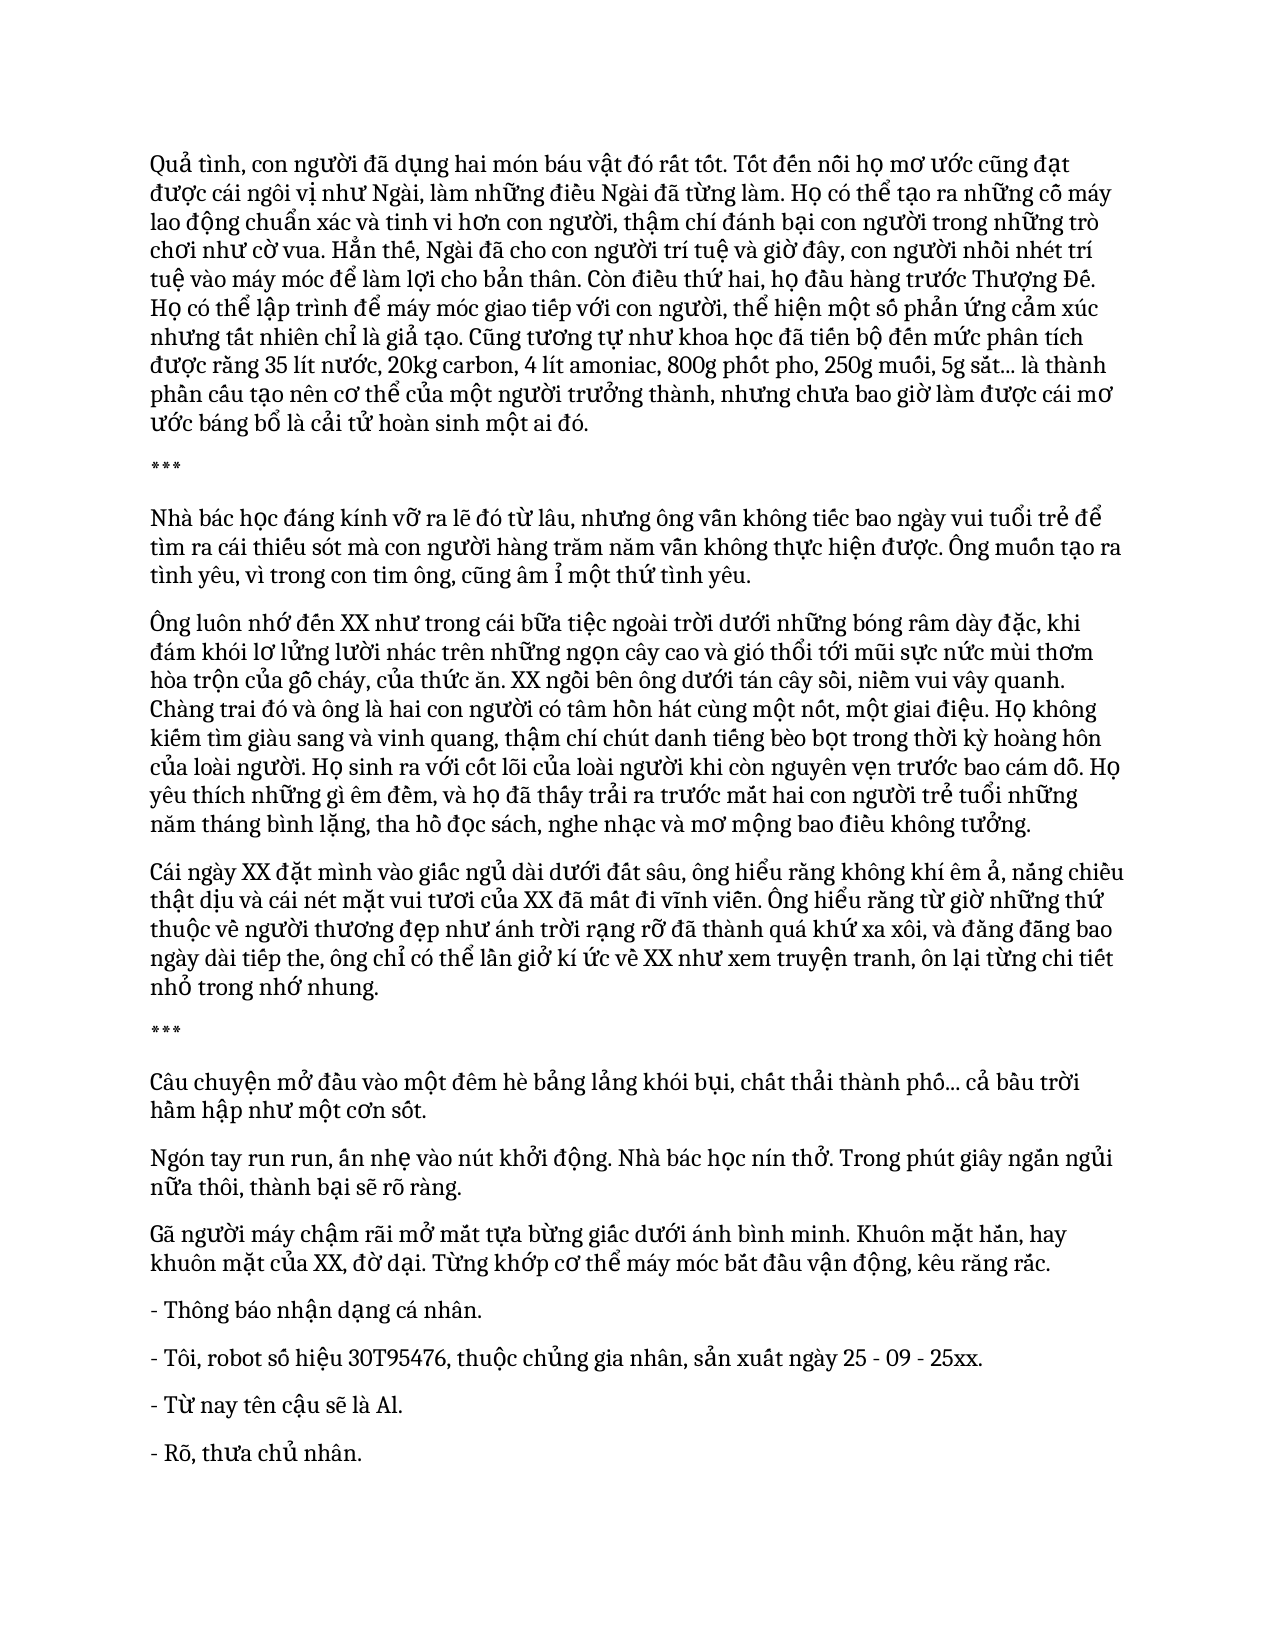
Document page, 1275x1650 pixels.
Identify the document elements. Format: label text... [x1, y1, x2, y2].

text *** [150, 1020, 1125, 1049]
text - Rõ, thưa chủ nhân. [150, 1439, 1125, 1467]
text *** [150, 456, 1125, 485]
text Câu chuyện mở đầu vào một đêm hè bảng lảng khói bụi, chất thải thành phố... cả bầu trời hầm hập như một cơn sốt. [150, 1067, 1125, 1125]
text Ông luôn nhớ đến XX như trong cái bữa tiệc ngoài trời dưới những bóng râm dày đặc, khi đám khói lơ lửng lười nhác trên những ngọn cây cao và gió thổi tới mũi sực nức mùi thơm hòa trộn của gỗ cháy, của thức ăn. XX ngồi bên ông dưới tán cây sồi, niềm vui vây quanh. Chàng trai đó và ông là hai con người có tâm hồn hát cùng một nốt, một giai điệu. Họ không kiếm tìm giàu sang và vinh quang, thậm chí chút danh tiếng bèo bọt trong thời kỳ hoàng hôn của loài người. Họ sinh ra với cốt lõi của loài người khi còn nguyên vẹn trước bao cám dỗ. Họ yêu thích những gì êm đềm, và họ đã thấy trải ra trước mắt hai con người trẻ tuổi những năm tháng bình lặng, tha hồ đọc sách, nghe nhạc và mơ mộng bao điều không tưởng. [150, 609, 1125, 839]
text Quả tình, con người đã dụng hai món báu vật đó rất tốt. Tốt đến nỗi họ mơ ước cũng đạt được cái ngôi vị như Ngài, làm những điều Ngài đã từng làm. Họ có thể tạo ra những cỗ máy lao động chuẩn xác và tinh vi hơn con người, thậm chí đánh bại con người trong những trò chơi như cờ vua. Hẳn thế, Ngài đã cho con người trí tuệ và giờ đây, con người nhồi nhét trí tuệ vào máy móc để làm lợi cho bản thân. Còn điều thứ hai, họ đầu hàng trước Thượng Đế. Họ có thể lập trình để máy móc giao tiếp với con người, thể hiện một số phản ứng cảm xúc nhưng tất nhiên chỉ là giả tạo. Cũng tương tự như khoa học đã tiến bộ đến mức phân tích được rằng 35 lít nước, 20kg carbon, 4 lít amoniac, 800g phốt pho, 250g muối, 5g sắt... là thành phần cấu tạo nên cơ thể của một người trưởng thành, nhưng chưa bao giờ làm được cái mơ ước báng bổ là cải tử hoàn sinh một ai đó. [150, 150, 1125, 437]
text Cái ngày XX đặt mình vào giấc ngủ dài dưới đất sâu, ông hiểu rằng không khí êm ả, nắng chiều thật dịu và cái nét mặt vui tươi của XX đã mất đi vĩnh viễn. Ông hiểu rằng từ giờ những thứ thuộc về người thương đẹp như ánh trời rạng rỡ đã thành quá khứ xa xôi, và đằng đẵng bao ngày dài tiếp the, ông chỉ có thể lần giở kí ức về XX như xem truyện tranh, ôn lại từng chi tiết nhỏ trong nhớ nhung. [150, 857, 1125, 1001]
text Gã người máy chậm rãi mở mắt tựa bừng giấc dưới ánh bình minh. Khuôn mặt hắn, hay khuôn mặt của XX, đờ dại. Từng khớp cơ thể máy móc bắt đầu vận động, kêu răng rắc. [150, 1220, 1125, 1277]
text Ngón tay run run, ấn nhẹ vào nút khởi động. Nhà bác học nín thở. Trong phút giây ngắn ngủi nữa thôi, thành bại sẽ rõ ràng. [150, 1144, 1125, 1201]
text - Từ nay tên cậu sẽ là Al. [150, 1391, 1125, 1420]
text - Thông báo nhận dạng cá nhân. [150, 1296, 1125, 1325]
text - Tôi, robot số hiệu 30T95476, thuộc chủng gia nhân, sản xuất ngày 25 - 09 - 25xx. [150, 1344, 1125, 1372]
text Nhà bác học đáng kính vỡ ra lẽ đó từ lâu, nhưng ông vẫn không tiếc bao ngày vui tuổi trẻ để tìm ra cái thiếu sót mà con người hàng trăm năm vẫn không thực hiện được. Ông muốn tạo ra tình yêu, vì trong con tim ông, cũng âm ỉ một thứ tình yêu. [150, 504, 1125, 590]
